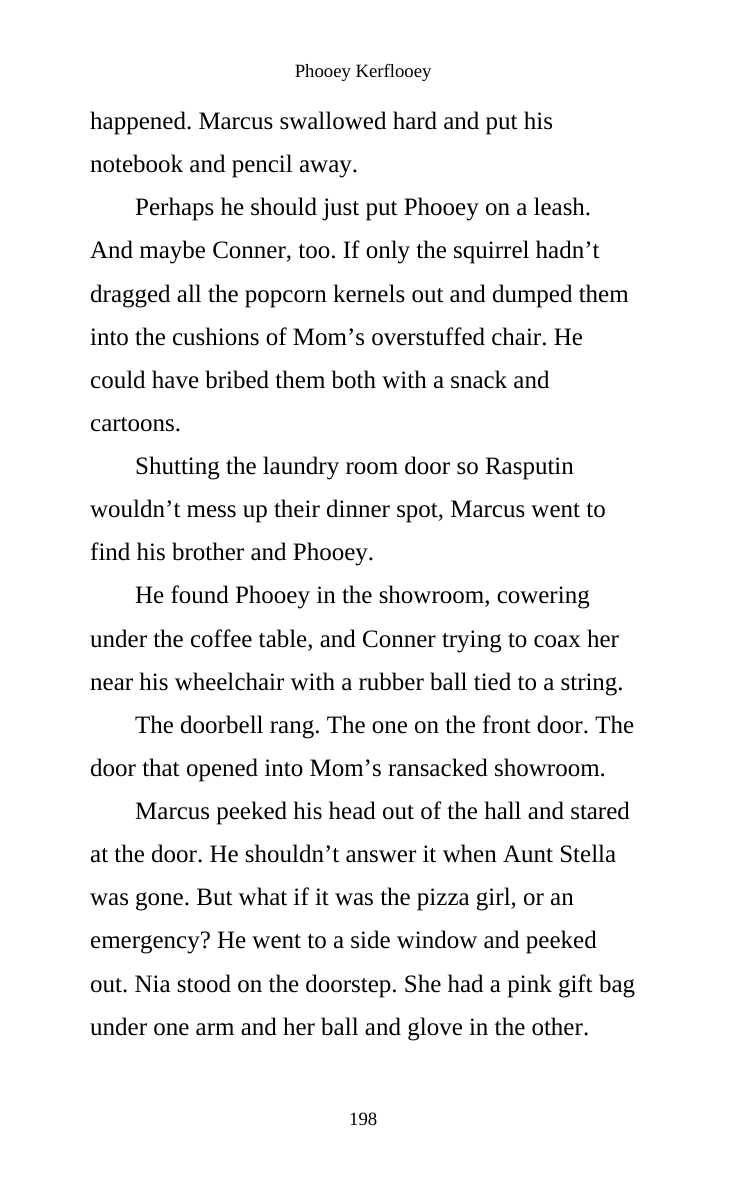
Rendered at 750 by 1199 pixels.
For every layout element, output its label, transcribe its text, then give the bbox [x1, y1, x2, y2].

text He found Phooey in the showroom, cowering under the coffee table, and Conner trying to coax her near his wheelchair with a rubber ball tied to a string. [90, 581, 636, 696]
text Shutting the laundry room door so Rasputin wouldn’t mess up their dinner spot, Marcus went to find his brother and Phooey. [90, 451, 636, 566]
text The doorbell rang. The one on the front door. The door that opened into Mom’s ransacked showroom. [90, 710, 636, 782]
text Perhaps he should just put Phooey on a leash. And maybe Conner, too. If only the squirrel hadn’t dragged all the popcorn kernels out and dumped them into the cushions of Mom’s overstuffed chair. He could have bribed them both with a snack and cartoons. [90, 192, 636, 437]
